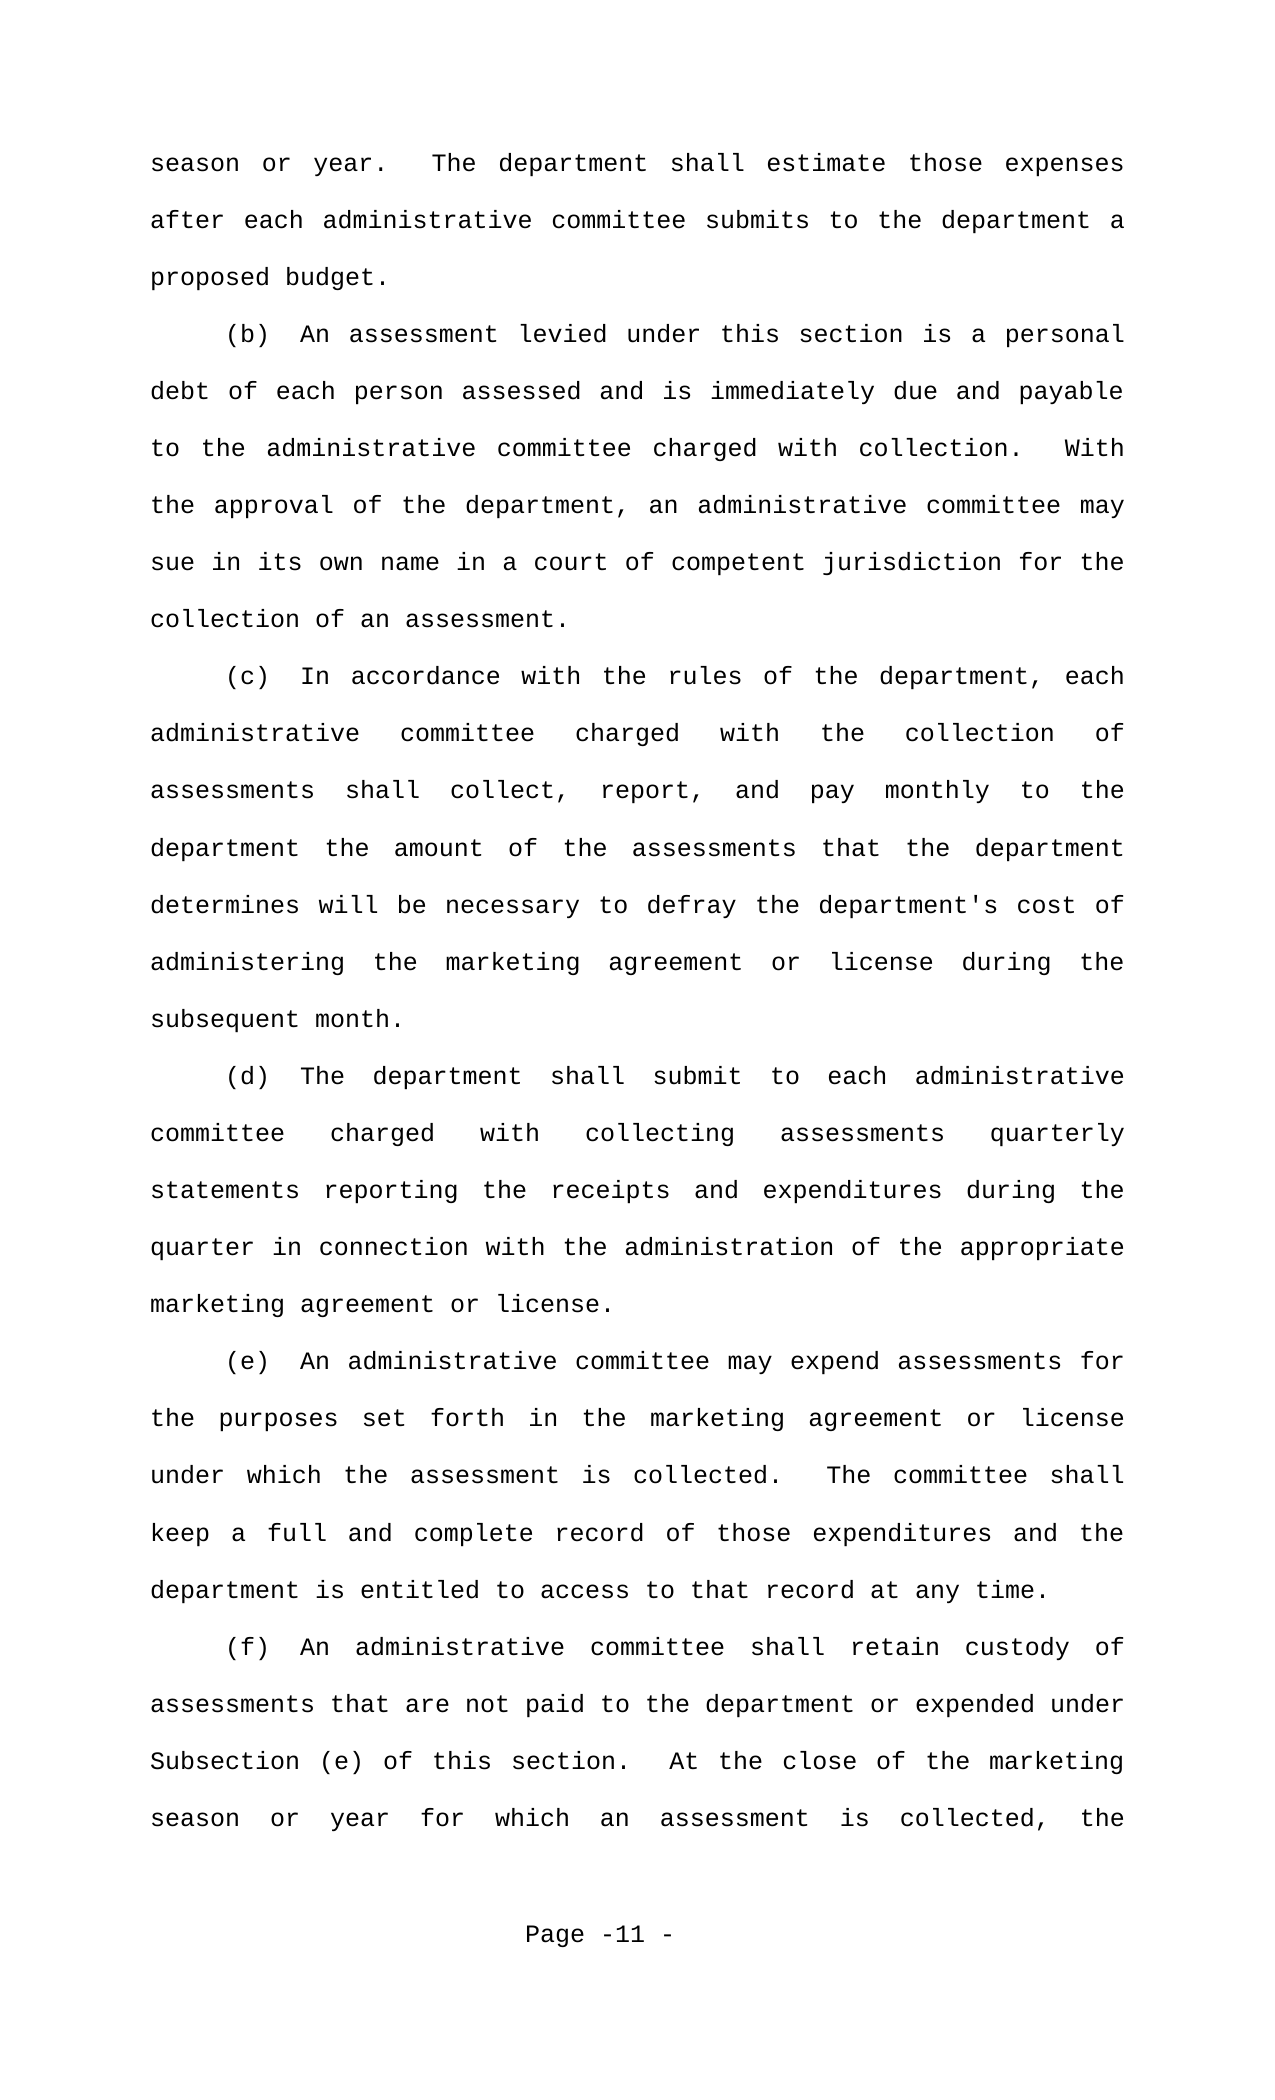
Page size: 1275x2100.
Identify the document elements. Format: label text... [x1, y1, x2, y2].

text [150, 150, 1125, 293]
text (d) The department shall submit to each administrative committee charged with collecting assessments quarterly statements reporting the receipts and expenditures during the quarter in connection with the administration of the appropriate marketing agreement or license. [150, 1063, 1125, 1320]
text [150, 1634, 1125, 1834]
text (c) In accordance with the rules of the department, each administrative committee charged with the collection of assessments shall collect, report, and pay monthly to the department the amount of the assessments that the department determines will be necessary to defray the department's cost of administering the marketing agreement or license during the subsequent month. [150, 664, 1125, 1035]
text (e) An administrative committee may expend assessments for the purposes set forth in the marketing agreement or license under which the assessment is collected. The committee shall keep a full and complete record of those expenditures and the department is entitled to access to that record at any time. [150, 1349, 1125, 1606]
text (b) An assessment levied under this section is a personal debt of each person assessed and is immediately due and payable to the administrative committee charged with collection. With the approval of the department, an administrative committee may sue in its own name in a court of competent jurisdiction for the collection of an assessment. [150, 321, 1125, 635]
